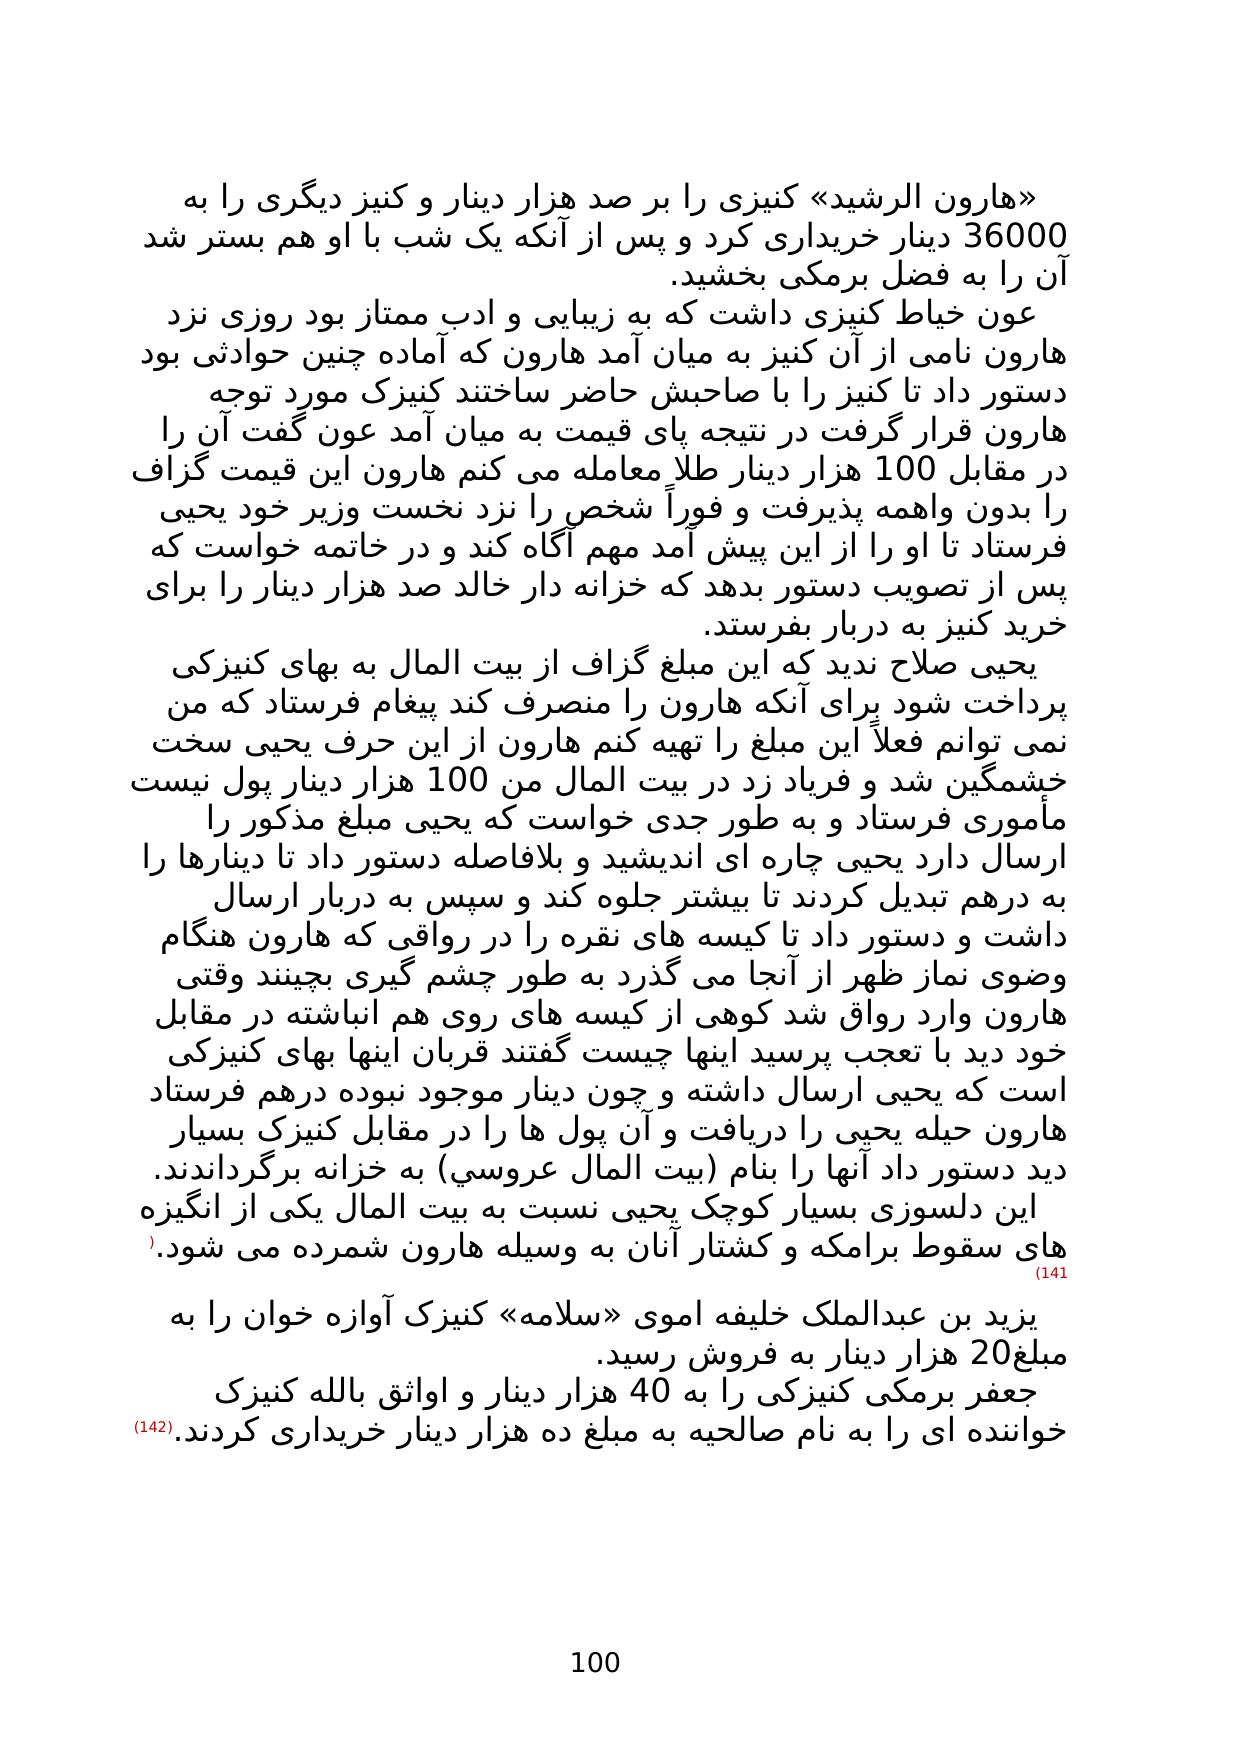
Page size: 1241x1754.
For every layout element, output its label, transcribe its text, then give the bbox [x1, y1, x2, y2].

text عون خياط کنيزى داشت که به زيبايى و ادب ممتاز بود روزى نزد هارون نامى از آن کنيز به ميان آمد هارون که آماده چنين حوادثى بود دستور داد تا کنيز را با صاحبش حاضر ساختند کنيزک مورد توجه هارون قرار گرفت در نتيجه پاى قيمت به ميان آمد عون گفت آن را در مقابل 100 هزار دينار طلا معامله مى کنم هارون اين قيمت گزاف را بدون واهمه پذيرفت و فوراً شخص را نزد نخست وزير خود يحيى فرستاد تا او را از اين پيش آمد مهم آگاه کند و در خاتمه خواست که پس از تصويب دستور بدهد که خزانه دار خالد صد هزار دينار را براى خريد کنيز به دربار بفرستد. [122, 294, 1069, 643]
text يحيى صلاح نديد که اين مبلغ گزاف از بيت المال به بهاى کنيزکى پرداخت شود براى آنکه هارون را منصرف کند پيغام فرستاد که من نمى توانم فعلاً اين مبلغ را تهيه کنم هارون از اين حرف يحيى سخت خشمگين شد و فرياد زد در بيت المال من 100 هزار دينار پول نيست مأمورى فرستاد و به طور جدى خواست که يحيى مبلغ مذکور را ارسال دارد يحيى چاره اى انديشيد و بلافاصله دستور داد تا دينارها را به درهم تبديل کردند تا بيشتر جلوه کند و سپس به دربار ارسال داشت و دستور داد تا کيسه هاى نقره را در رواقى که هارون هنگام وضوى نماز ظهر از آنجا مى گذرد به طور چشم گيرى بچينند وقتى هارون وارد رواق شد کوهى از کيسه هاى روى هم انباشته در مقابل خود ديد با تعجب پرسيد اينها چيست گفتند قربان اينها بهاى کنيزکى است که يحيى ارسال داشته و چون دينار موجود نبوده درهم فرستاد هارون حيله يحيى را دريافت و آن پول ها را در مقابل کنيزک بسيار ديد دستور داد آنها را بنام (بيت المال عروسي) به خزانه برگرداندند. [122, 643, 1069, 1187]
text يزيد بن عبدالملک خليفه اموى «سلامه» کنيزک آوازه خوان را به مبلغ20 هزار دينار به فروش رسيد. [122, 1294, 1069, 1372]
text «هارون الرشيد» کنيزى را بر صد هزار دينار و کنيز ديگرى را به 36000 دينار خريدارى کرد و پس از آنکه يک شب با او هم بستر شد آن را به فضل برمکى بخشيد. [122, 177, 1069, 294]
text جعفر برمکى کنيزکى را به 40 هزار دينار و اواثق بالله کنيزک خواننده اى را به نام صالحيه به مبلغ ده هزار دينار خريدارى کردند.(142) [122, 1372, 1069, 1450]
text اين دلسوزى بسيار کوچک يحيى نسبت به بيت المال يکى از انگيزه هاى سقوط برامکه و کشتار آنان به وسيله هارون شمرده مى شود.(141) [122, 1187, 1069, 1294]
